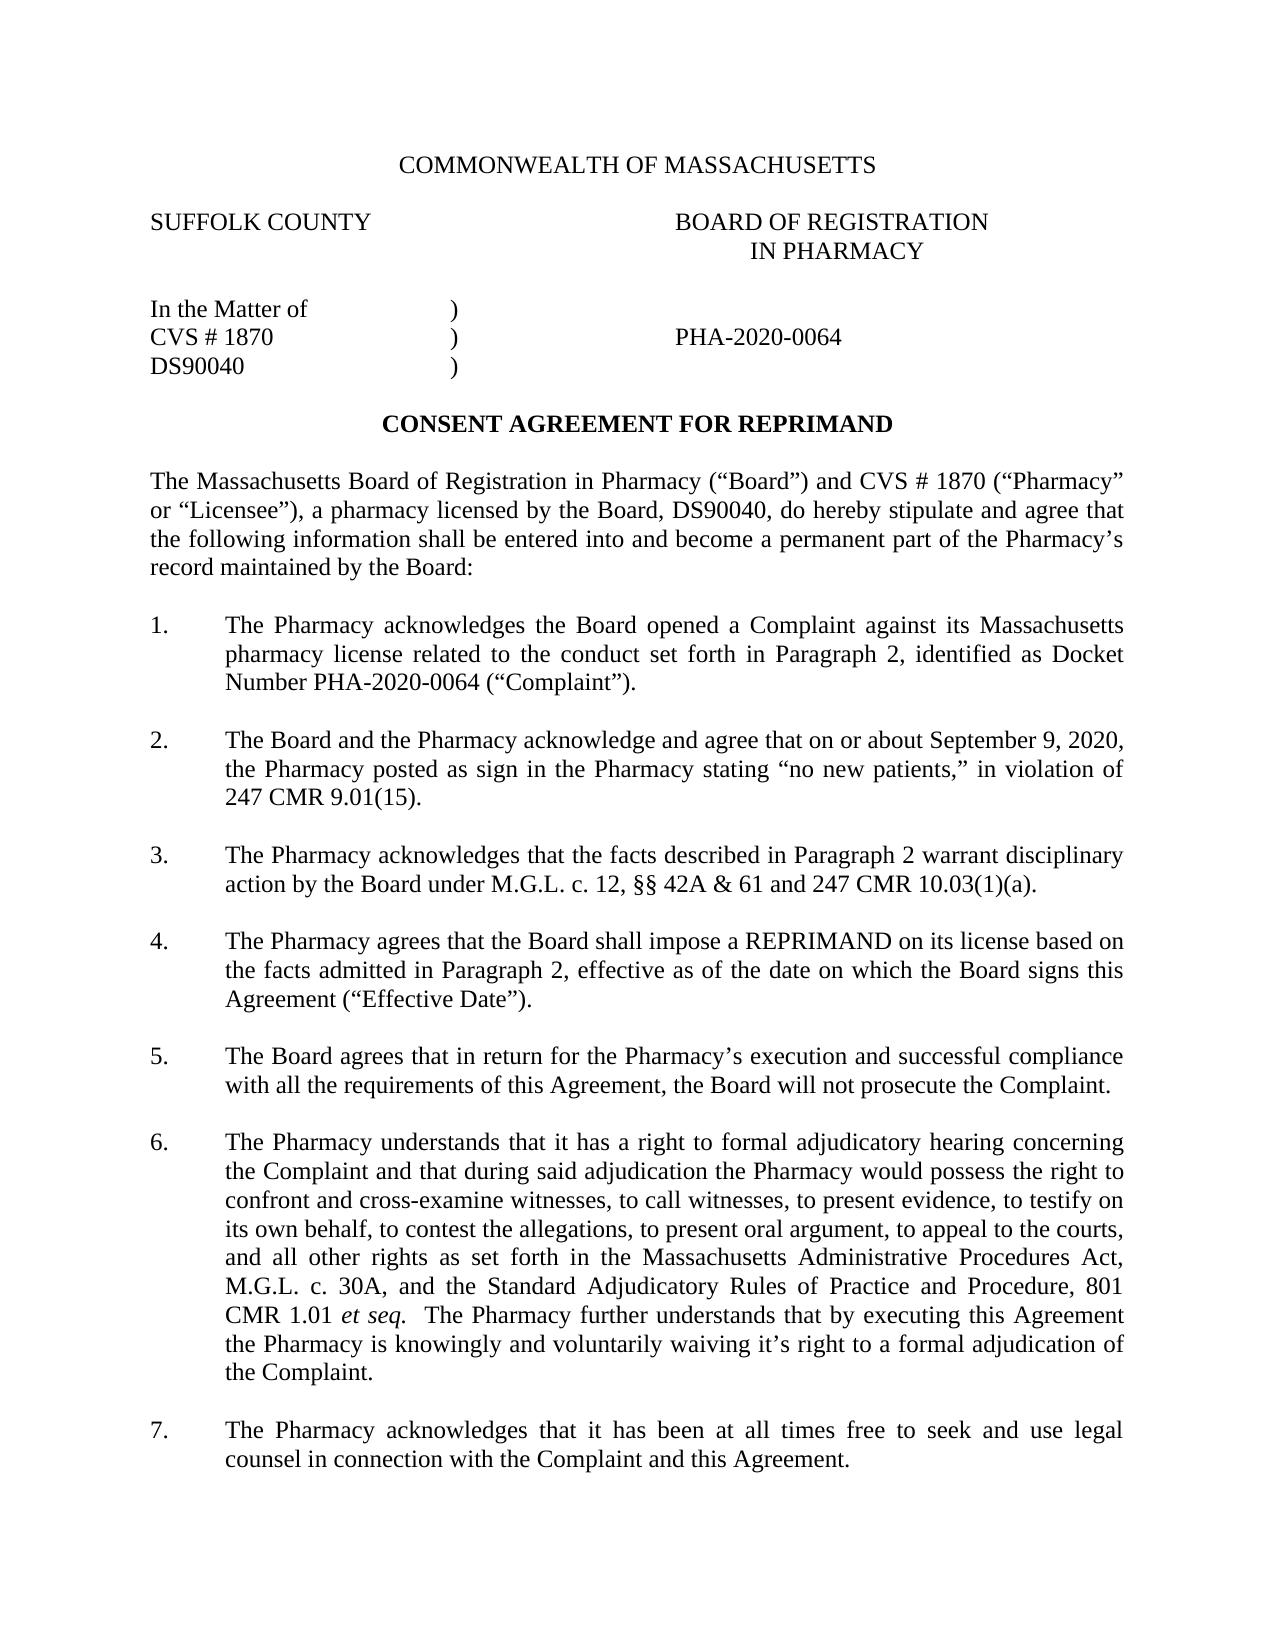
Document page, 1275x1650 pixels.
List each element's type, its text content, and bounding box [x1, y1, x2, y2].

list The Board and the Pharmacy acknowledge and agree that on or about September 9, 2020, the Pharmacy posted as sign in the Pharmacy stating “no new patients,” in violation of 247 CMR 9.01(15). [150, 725, 1125, 811]
text The Massachusetts Board of Registration in Pharmacy (“Board”) and CVS # 1870 (“Pharmacy” or “Licensee”), a pharmacy licensed by the Board, DS90040, do hereby stipulate and agree that the following information shall be entered into and become a permanent part of the Pharmacy’s record maintained by the Board: [150, 466, 1125, 581]
text CVS # 1870 ) PHA-2020-0064 [150, 322, 1125, 351]
text In the Matter of ) [150, 294, 1125, 322]
list The Pharmacy acknowledges the Board opened a Complaint against its Massachusetts pharmacy license related to the conduct set forth in Paragraph 2, identified as Docket Number PHA-2020-0064 (“Complaint”). [150, 610, 1125, 696]
text CONSENT AGREEMENT FOR REPRIMAND [150, 409, 1125, 437]
text IN PHARMACY [675, 236, 1125, 265]
text SUFFOLK COUNTY BOARD OF REGISTRATION [150, 207, 1125, 236]
text DS90040 ) [150, 351, 1125, 380]
list The Pharmacy understands that it has a right to formal adjudicatory hearing concerning the Complaint and that during said adjudication the Pharmacy would possess the right to confront and cross-examine witnesses, to call witnesses, to present evidence, to testify on its own behalf, to contest the allegations, to present oral argument, to appeal to the courts, and all other rights as set forth in the Massachusetts Administrative Procedures Act, M.G.L. c. 30A, and the Standard Adjudicatory Rules of Practice and Procedure, 801 CMR 1.01 et seq. The Pharmacy further understands that by executing this Agreement the Pharmacy is knowingly and voluntarily waiving it’s right to a formal adjudication of the Complaint. [150, 1127, 1125, 1386]
list The Pharmacy acknowledges that the facts described in Paragraph 2 warrant disciplinary action by the Board under M.G.L. c. 12, §§ 42A & 61 and 247 CMR 10.03(1)(a). [150, 840, 1125, 897]
list The Pharmacy agrees that the Board shall impose a REPRIMAND on its license based on the facts admitted in Paragraph 2, effective as of the date on which the Board signs this Agreement (“Effective Date”). [150, 926, 1125, 1012]
list The Board agrees that in return for the Pharmacy’s execution and successful compliance with all the requirements of this Agreement, the Board will not prosecute the Complaint. [150, 1041, 1125, 1099]
text COMMONWEALTH OF MASSACHUSETTS [150, 150, 1125, 179]
list The Pharmacy acknowledges that it has been at all times free to seek and use legal counsel in connection with the Complaint and this Agreement. [150, 1415, 1125, 1472]
